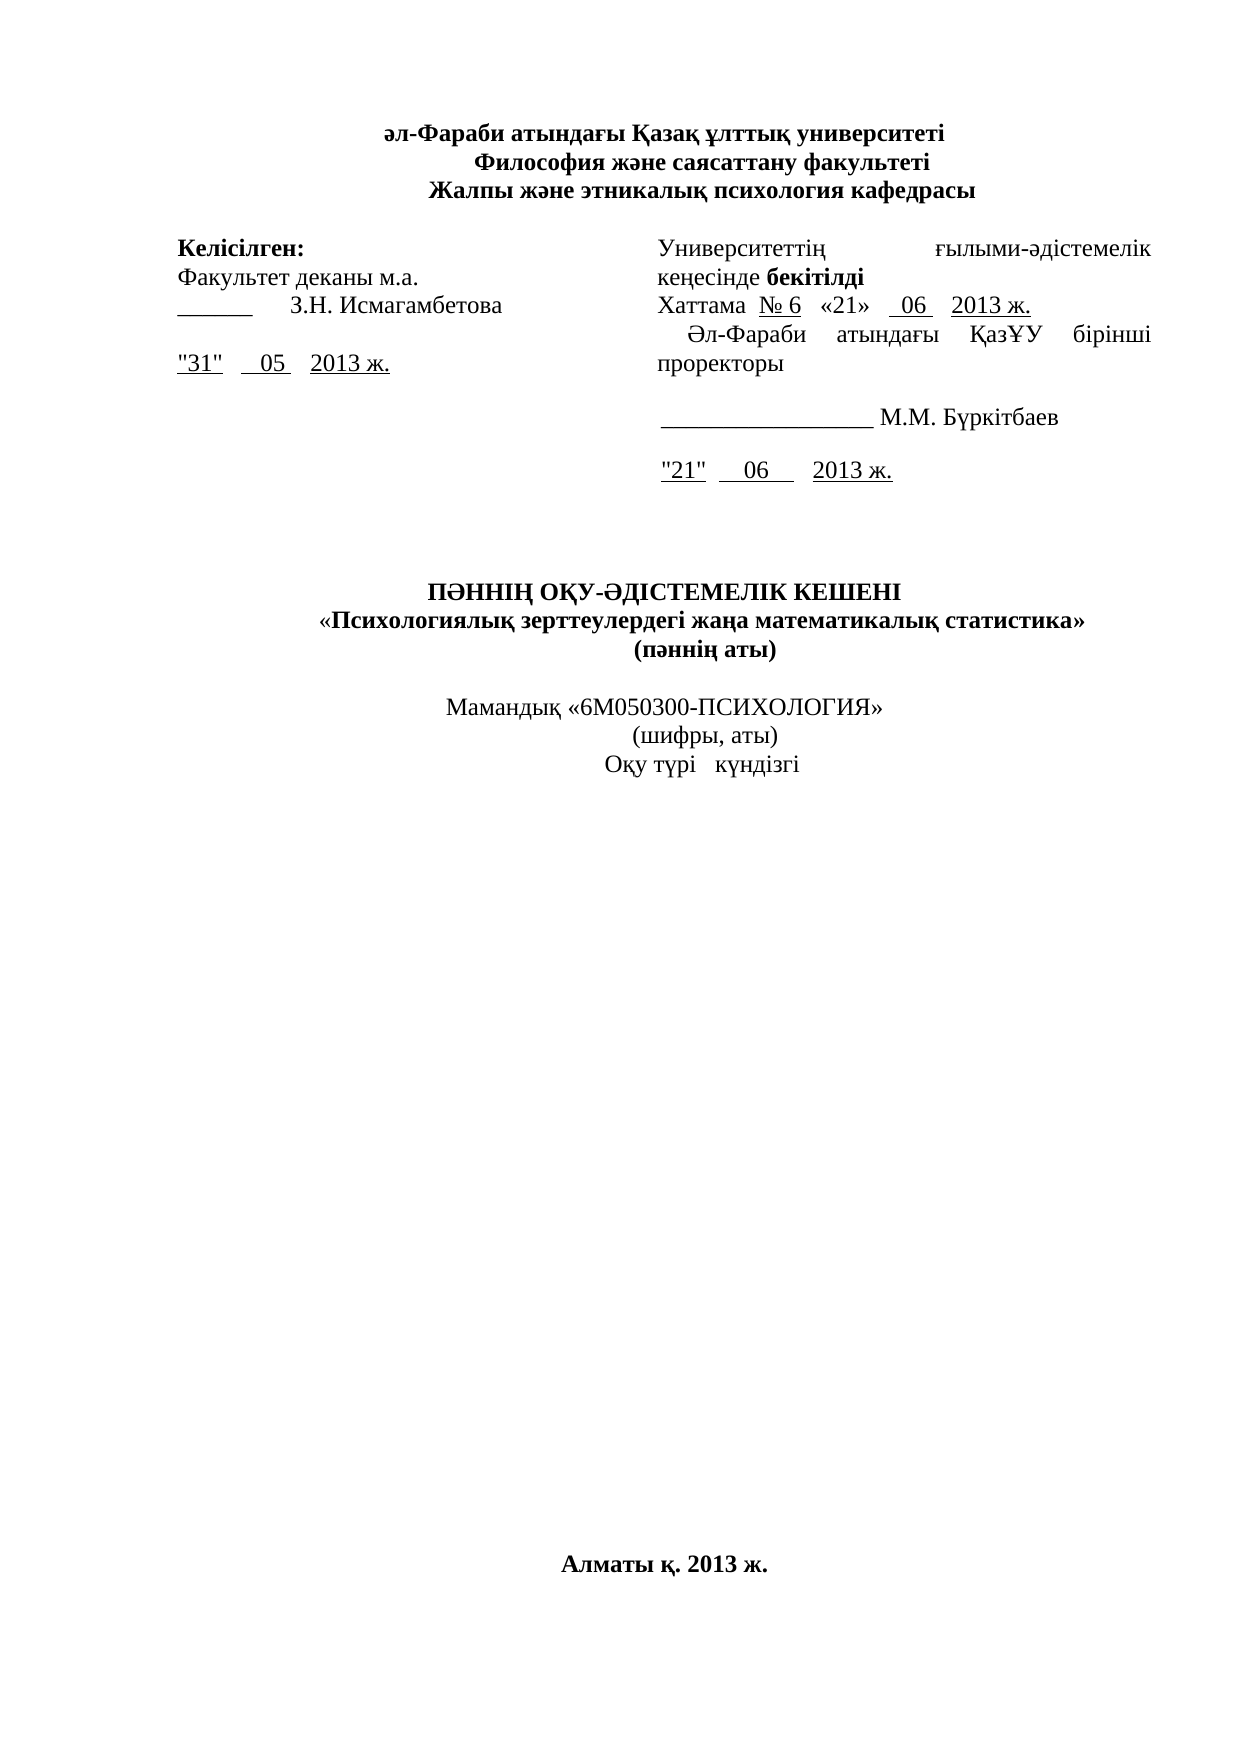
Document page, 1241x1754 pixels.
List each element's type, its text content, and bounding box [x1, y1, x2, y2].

text (пәннің аты) [177, 634, 1152, 663]
table_header Университеттің ғылыми-әдістемелік кеңесінде бекітілді Хаттама № 6 «21» 06 2013 ж. Әл-Фараби атындағы ҚазҰУ бірінші проректоры _________________ М.М. Бүркітбаев "21" 06 2013 ж. [646, 233, 1163, 519]
text Мамандық «6М050300-ПСИХОЛОГИЯ» [177, 692, 1152, 721]
text Алматы қ. 2013 ж. [177, 1549, 1152, 1578]
text «Психологиялық зерттеулердегі жаңа математикалық статистика» [177, 606, 1152, 634]
table_header Келісілген: Факультет деканы м.а. ______ З.Н. Исмагамбетова "31" 05 2013 ж. [166, 233, 646, 519]
text Философия және саясаттану факультеті [177, 147, 1152, 176]
text Жалпы және этникалық психология кафедрасы [177, 176, 1152, 204]
text (шифры, аты) [177, 721, 1152, 749]
text әл-Фараби атындағы Қазақ ұлттық университеті [177, 118, 1152, 147]
subtitle ПӘННІҢ ОҚУ-ӘДІСТЕМЕЛІК КЕШЕНІ [177, 577, 1152, 606]
text Оқу түрі күндізгі [177, 749, 1152, 778]
